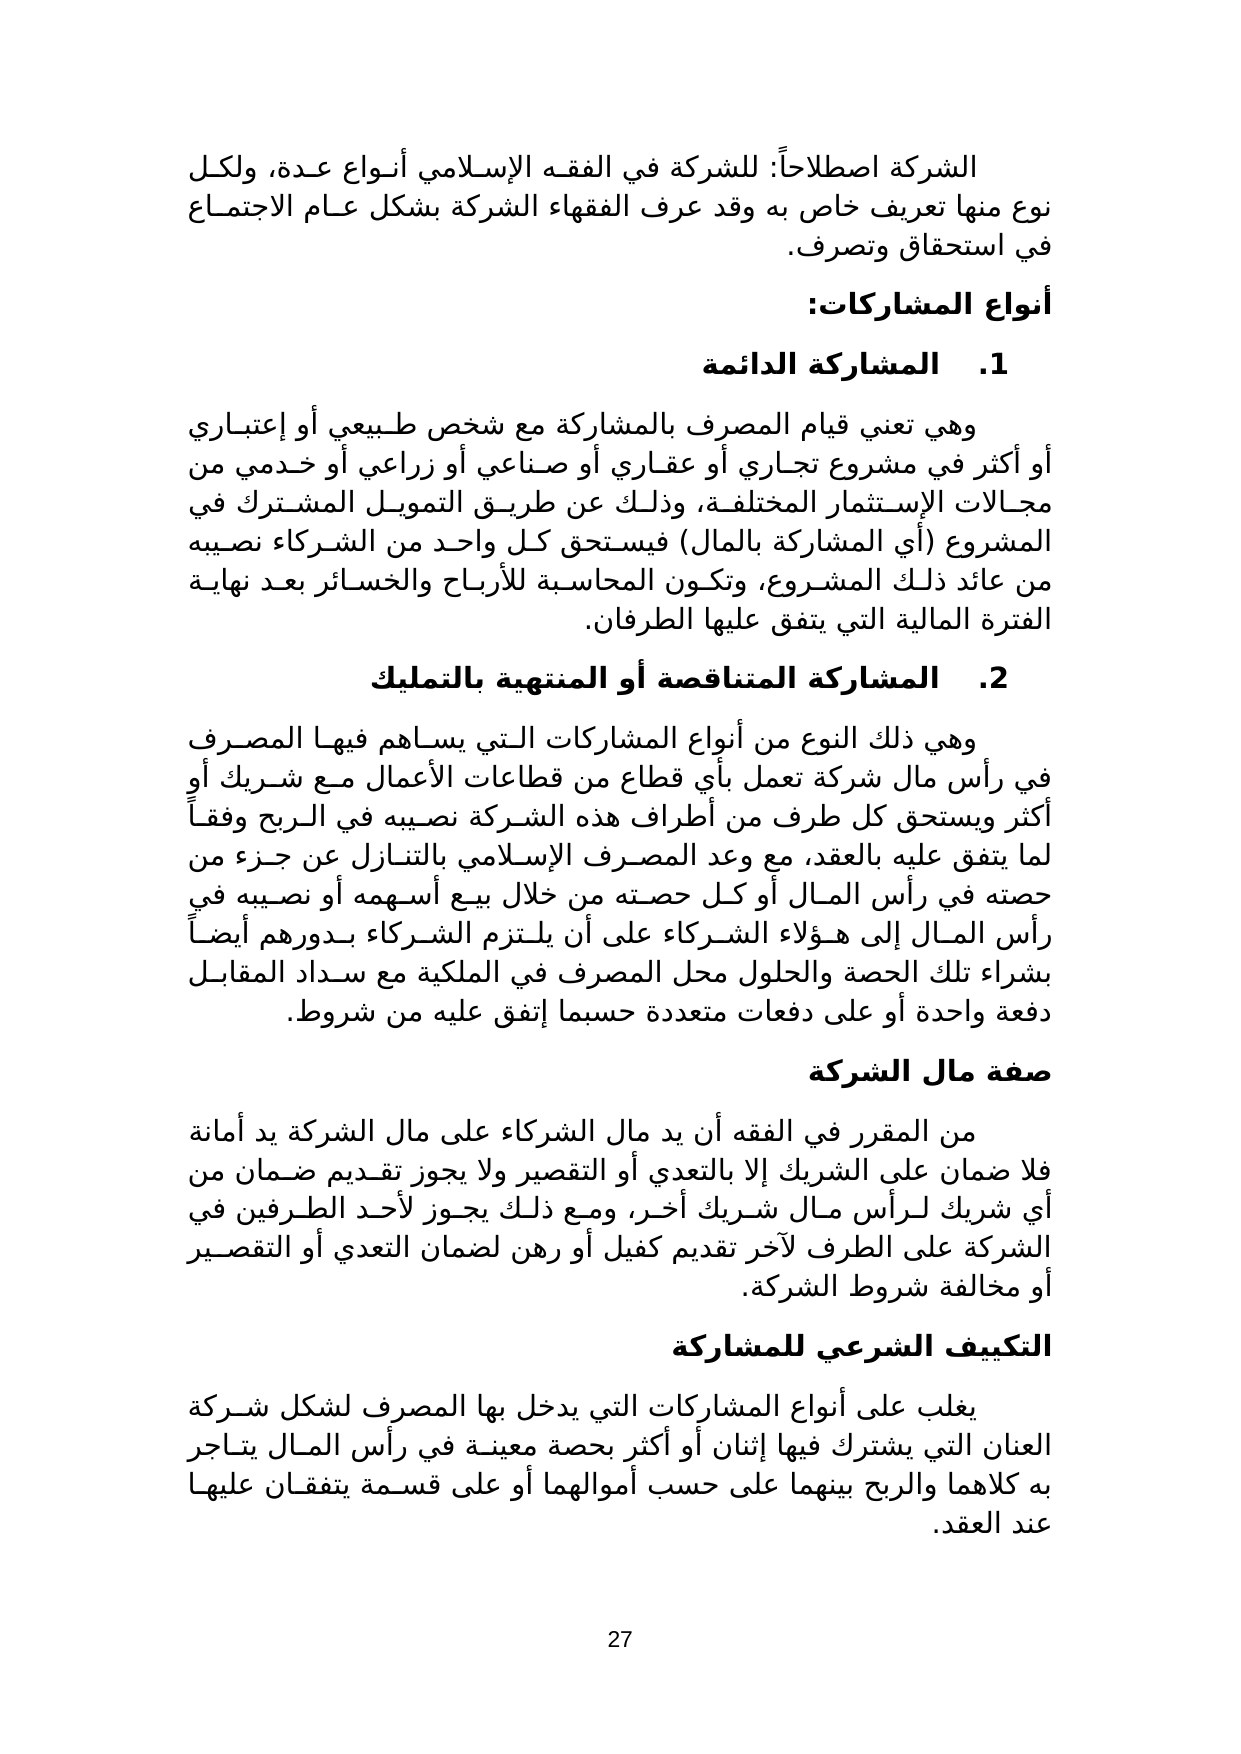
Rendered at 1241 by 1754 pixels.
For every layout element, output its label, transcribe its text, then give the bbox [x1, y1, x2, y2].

text وهي ذلك النوع من أنواع المشاركات التي يساهم فيها المصرف في رأس مال شركة تعمل بأي قطاع من قطاعات الأعمال مع شريك أو أكثر ويستحق كل طرف من أطراف هذه الشركة نصيبه في الربح وفقاً لما يتفق عليه بالعقد، مع وعد المصرف الإسلامي بالتنازل عن جزء من حصته في رأس المال أو كل حصته من خلال بيع أسهمه أو نصيبه في رأس المال إلى هؤلاء الشركاء على أن يلتزم الشركاء بدورهم أيضاً بشراء تلك الحصة والحلول محل المصرف في الملكية مع سداد المقابل دفعة واحدة أو على دفعات متعددة حسبما إتفق عليه من شروط. [187, 722, 1053, 1028]
text وهي تعني قيام المصرف بالمشاركة مع شخص طبيعي أو إعتباري أو أكثر في مشروع تجاري أو عقاري أو صناعي أو زراعي أو خدمي من مجالات الإستثمار المختلفة، وذلك عن طريق التمويل المشترك في المشروع (أي المشاركة بالمال) فيستحق كل واحد من الشركاء نصيبه من عائد ذلك المشروع، وتكون المحاسبة للأرباح والخسائر بعد نهاية الفترة المالية التي يتفق عليها الطرفان. [187, 407, 1053, 636]
text يغلب على أنواع المشاركات التي يدخل بها المصرف لشكل شركة العنان التي يشترك فيها إثنان أو أكثر بحصة معينة في رأس المال يتاجر به كلاهما والربح بينهما على حسب أموالهما أو على قسمة يتفقان عليها عند العقد. [187, 1389, 1053, 1540]
text الشركة اصطلاحاً: للشركة في الفقه الإسلامي أنواع عدة، ولكل نوع منها تعريف خاص به وقد عرف الفقهاء الشركة بشكل عام الاجتماع في استحقاق وتصرف. [187, 150, 1053, 262]
text صفة مال الشركة [187, 1054, 1053, 1088]
list المشاركة الدائمة [187, 347, 978, 381]
list المشاركة المتناقصة أو المنتهية بالتمليك [187, 662, 978, 696]
text التكييف الشرعي للمشاركة [187, 1329, 1053, 1363]
text من المقرر في الفقه أن يد مال الشركاء على مال الشركة يد أمانة فلا ضمان على الشريك إلا بالتعدي أو التقصير ولا يجوز تقديم ضمان من أي شريك لرأس مال شريك أخر، ومع ذلك يجوز لأحد الطرفين في الشركة على الطرف لآخر تقديم كفيل أو رهن لضمان التعدي أو التقصير أو مخالفة شروط الشركة. [187, 1114, 1053, 1304]
text أنواع المشاركات: [187, 288, 1053, 322]
